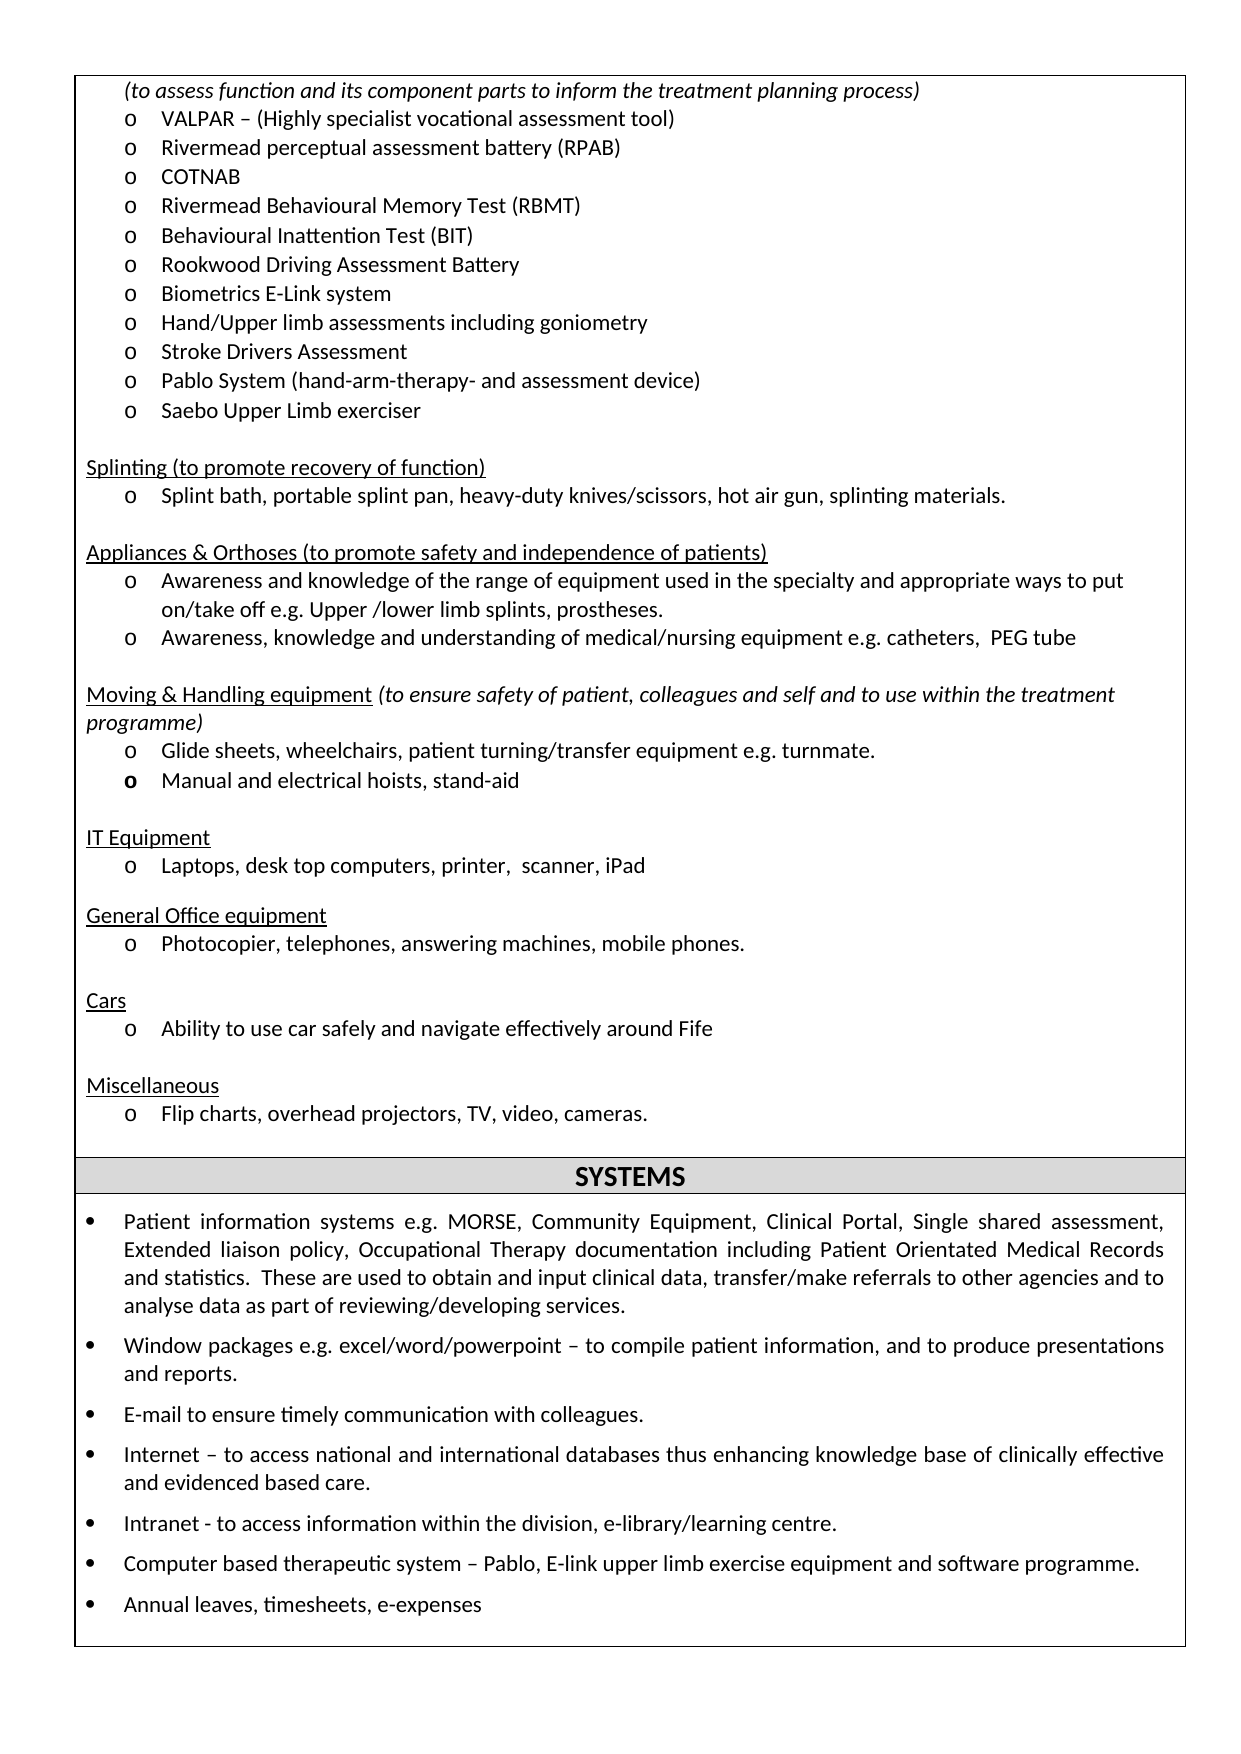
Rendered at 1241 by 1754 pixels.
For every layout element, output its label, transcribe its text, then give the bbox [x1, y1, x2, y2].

table_cell Patient information systems e.g. MORSE, Community Equipment, Clinical Portal, Single shared assessment, Extended liaison policy, Occupational Therapy documentation including Patient Orientated Medical Records and statistics. These are used to obtain and input clinical data, transfer/make referrals to other agencies and to analyse data as part of reviewing/developing services. Window packages e.g. excel/word/powerpoint – to compile patient information, and to produce presentations and reports. E-mail to ensure timely communication with colleagues. Internet – to access national and international databases thus enhancing knowledge base of clinically effective and evidenced based care. Intranet - to access information within the division, e-library/learning centre. Computer based therapeutic system – Pablo, E-link upper limb exercise equipment and software programme. Annual leaves, timesheets, e-expenses [76, 1194, 1185, 1646]
table_cell SYSTEMS [76, 1158, 1185, 1193]
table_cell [76, 76, 1185, 1157]
